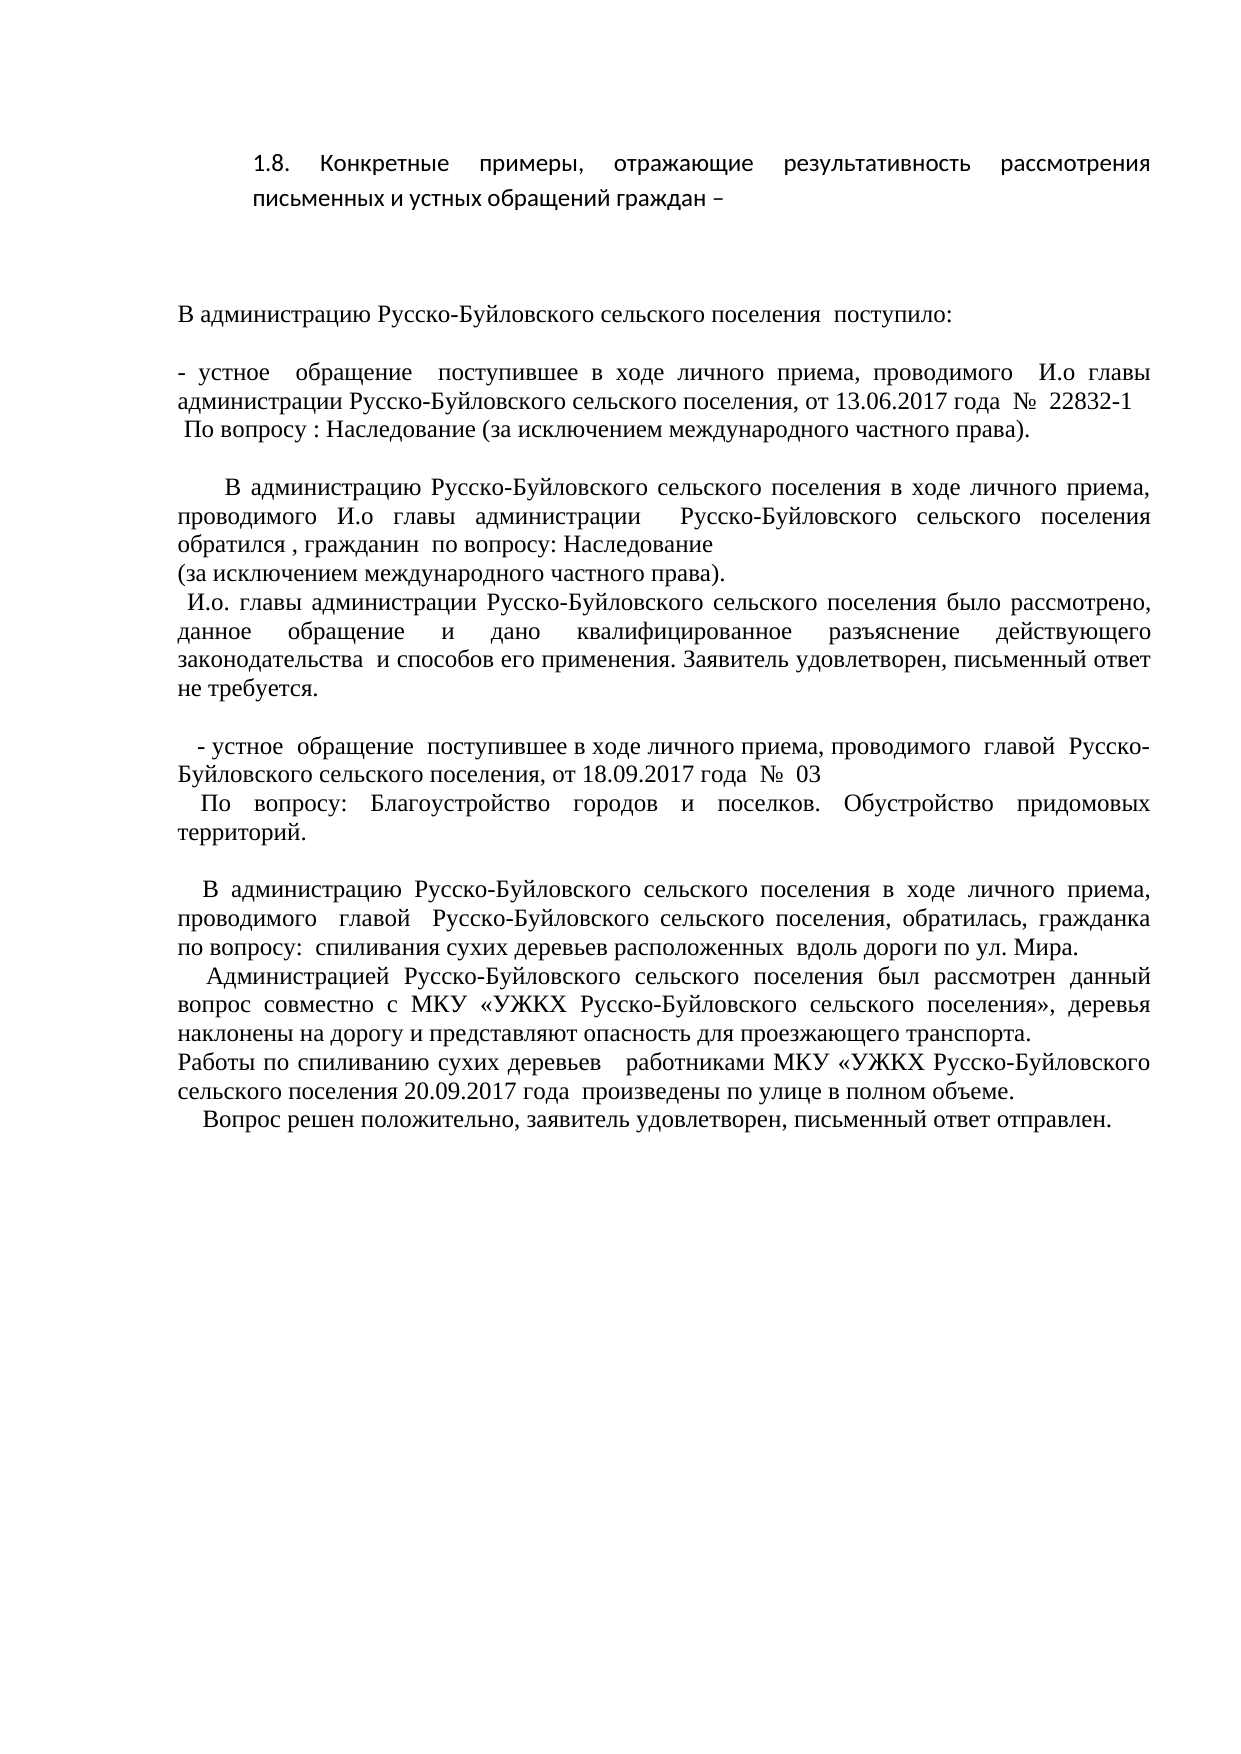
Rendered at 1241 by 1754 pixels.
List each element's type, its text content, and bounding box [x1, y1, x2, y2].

text Вопрос решен положительно, заявитель удовлетворен, письменный ответ отправлен. [177, 1104, 1152, 1133]
text - устное обращение поступившее в ходе личного приема, проводимого И.о главы администрации Русско-Буйловского сельского поселения, от 13.06.2017 года № 22832-1 [177, 357, 1152, 414]
text В администрацию Русско-Буйловского сельского поселения в ходе личного приема, проводимого И.о главы администрации Русско-Буйловского сельского поселения обратился , гражданин по вопросу: Наследование [177, 472, 1152, 558]
text И.о. главы администрации Русско-Буйловского сельского поселения было рассмотрено, данное обращение и дано квалифицированное разъяснение действующего законодательства и способов его применения. Заявитель удовлетворен, письменный ответ не требуется. [177, 587, 1152, 702]
text В администрацию Русско-Буйловского сельского поселения в ходе личного приема, проводимого главой Русско-Буйловского сельского поселения, обратилась, гражданка по вопросу: спиливания сухих деревьев расположенных вдоль дороги по ул. Мира. [177, 874, 1152, 961]
text По вопросу : Наследование (за исключением международного частного права). [177, 414, 1152, 443]
text - устное обращение поступившее в ходе личного приема, проводимого главой Русско-Буйловского сельского поселения, от 18.09.2017 года № 03 [177, 731, 1152, 788]
text Работы по спиливанию сухих деревьев работниками МКУ «УЖКХ Русско-Буйловского сельского поселения 20.09.2017 года произведены по улице в полном объеме. [177, 1047, 1152, 1104]
text (за исключением международного частного права). [177, 558, 1152, 587]
text В администрацию Русско-Буйловского сельского поселения поступило: [177, 299, 1152, 328]
text 1.8. Конкретные примеры, отражающие результативность рассмотрения письменных и устных обращений граждан – [252, 147, 1152, 212]
text Администрацией Русско-Буйловского сельского поселения был рассмотрен данный вопрос совместно с МКУ «УЖКХ Русско-Буйловского сельского поселения», деревья наклонены на дорогу и представляют опасность для проезжающего транспорта. [177, 961, 1152, 1047]
text По вопросу: Благоустройство городов и поселков. Обустройство придомовых территорий. [177, 788, 1152, 846]
